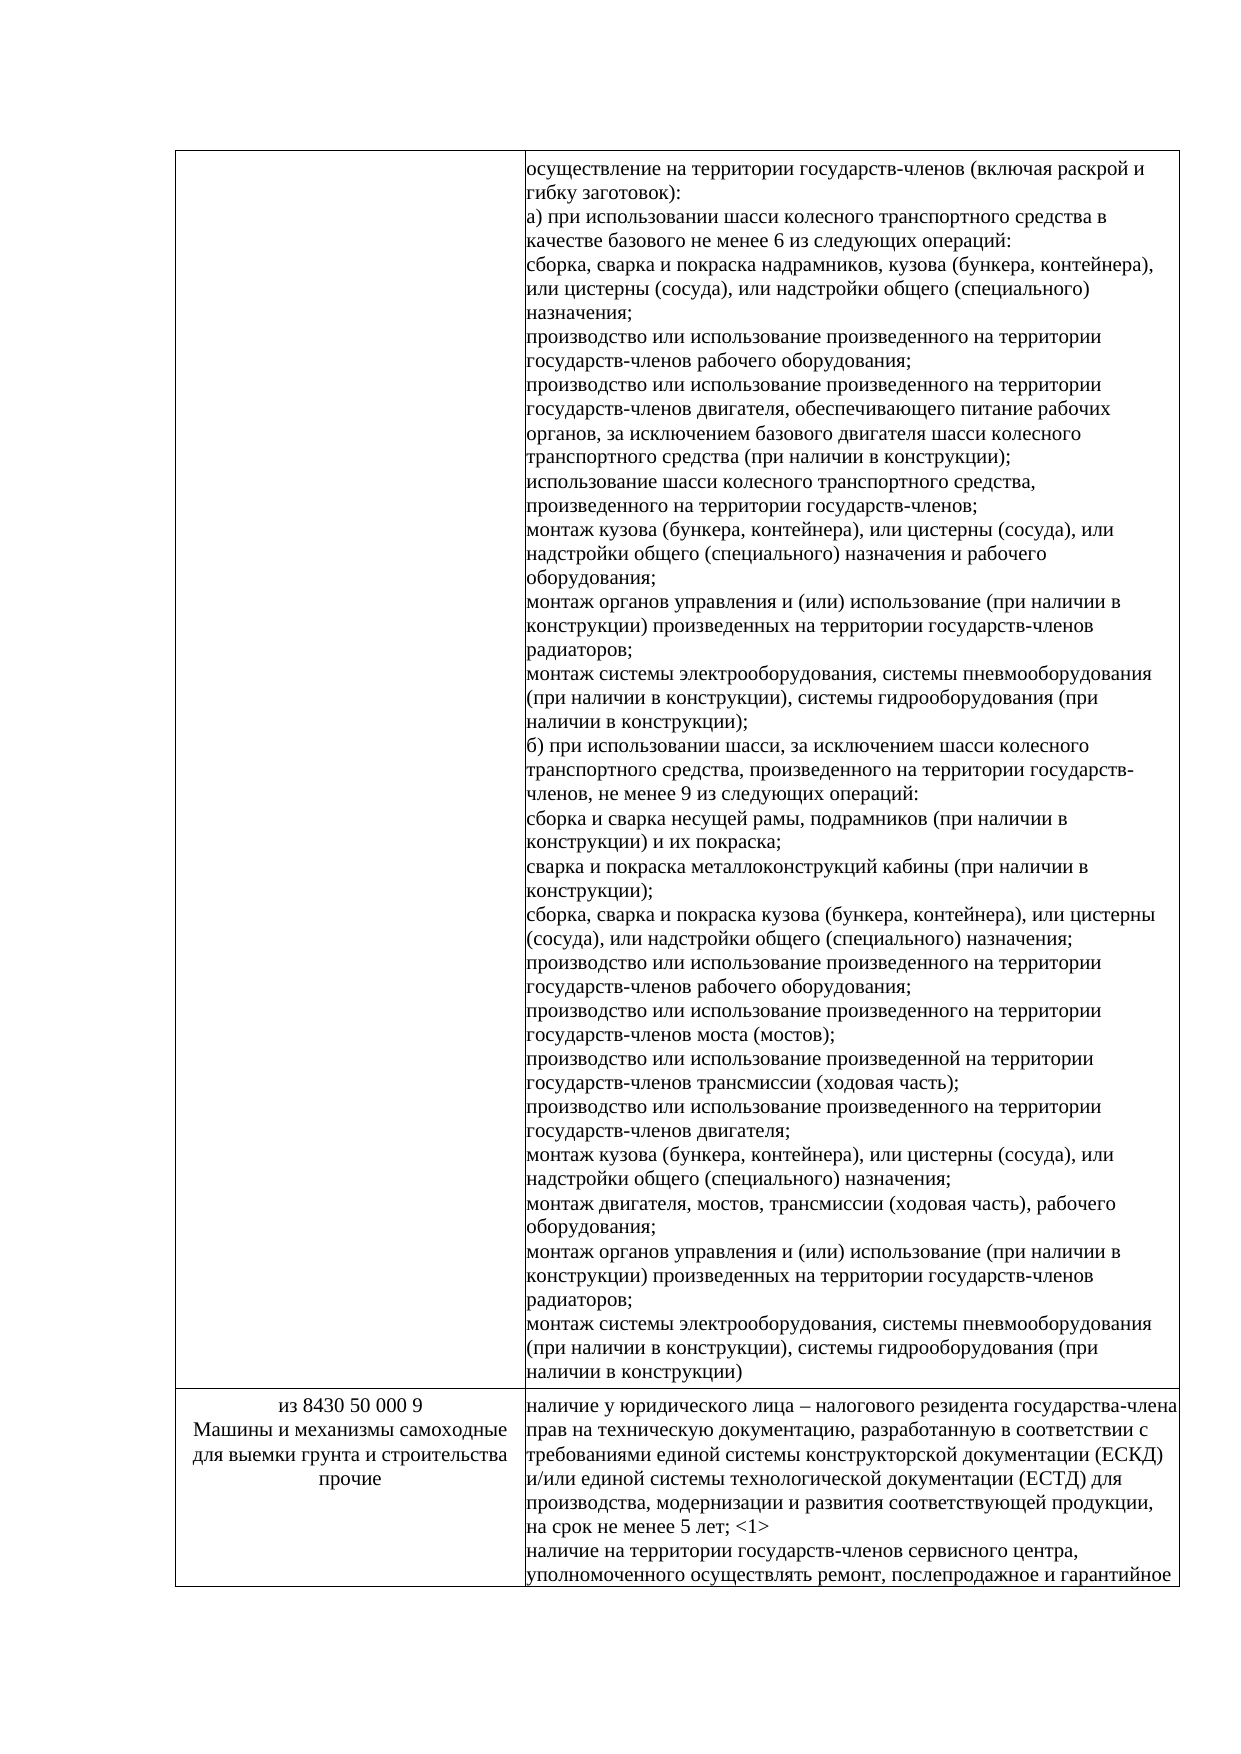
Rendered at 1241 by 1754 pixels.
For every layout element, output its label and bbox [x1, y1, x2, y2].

table_cell [526, 1389, 1179, 1586]
table_cell [176, 1389, 525, 1586]
table_cell [526, 151, 1179, 1388]
table_cell [176, 151, 525, 1388]
